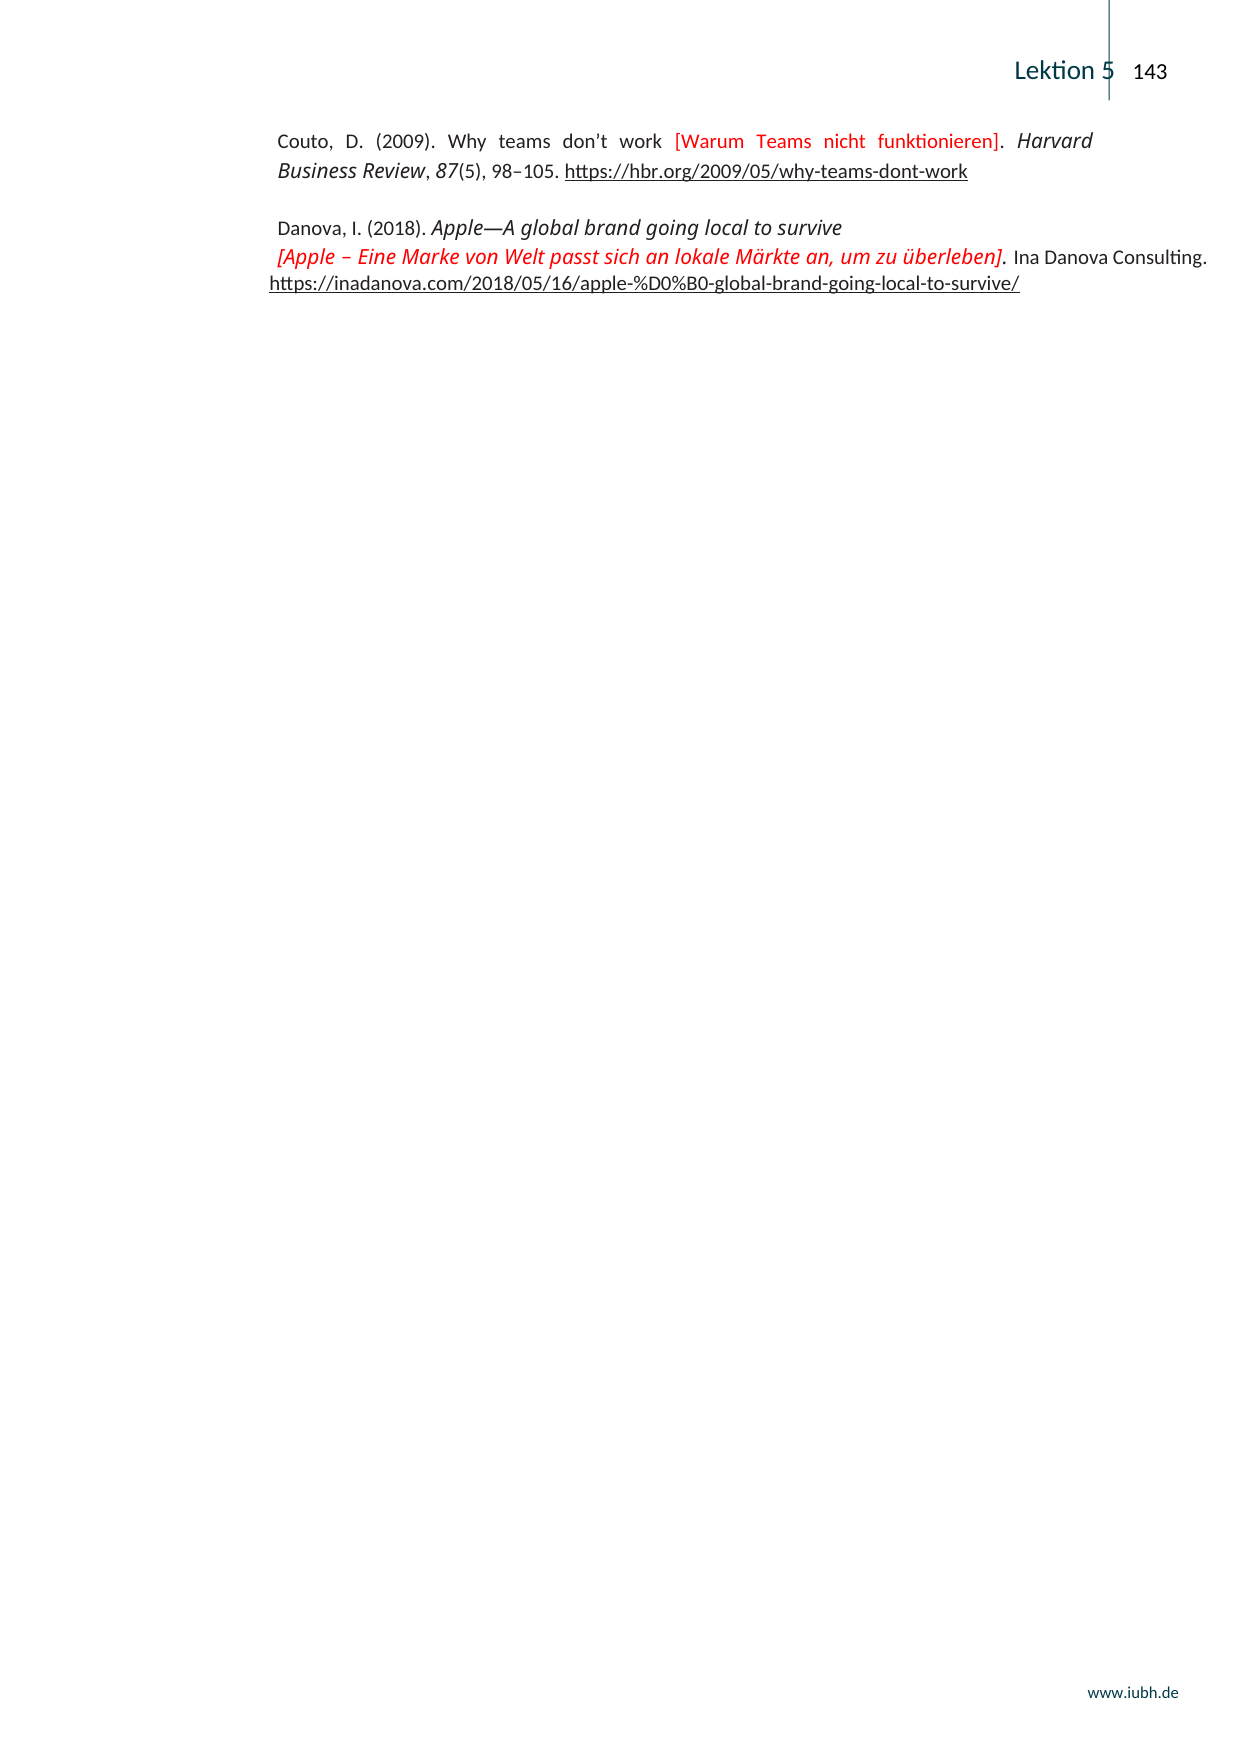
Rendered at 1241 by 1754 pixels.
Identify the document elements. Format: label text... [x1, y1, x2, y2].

text Couto, D. (2009). Why teams don’t work [Warum Teams nicht funktionieren]. Harvard Business Review, 87(5), 98–105. https://hbr.org/2009/05/why-teams-dont-work [277, 127, 1093, 185]
picture [1089, 1690, 1097, 1698]
picture [1101, 1690, 1109, 1698]
picture [1115, 1690, 1121, 1698]
text [Apple – Eine Marke von Welt passt sich an lokale Märkte an, um zu überleben]. Ina Danova Consulting. https://inadanova.com/2018/05/16/apple-%D0%B0-global-brand-going-local-to-survive/ [269, 242, 1219, 296]
text Danova, I. (2018). Apple—A global brand going local to survive [269, 213, 1219, 242]
